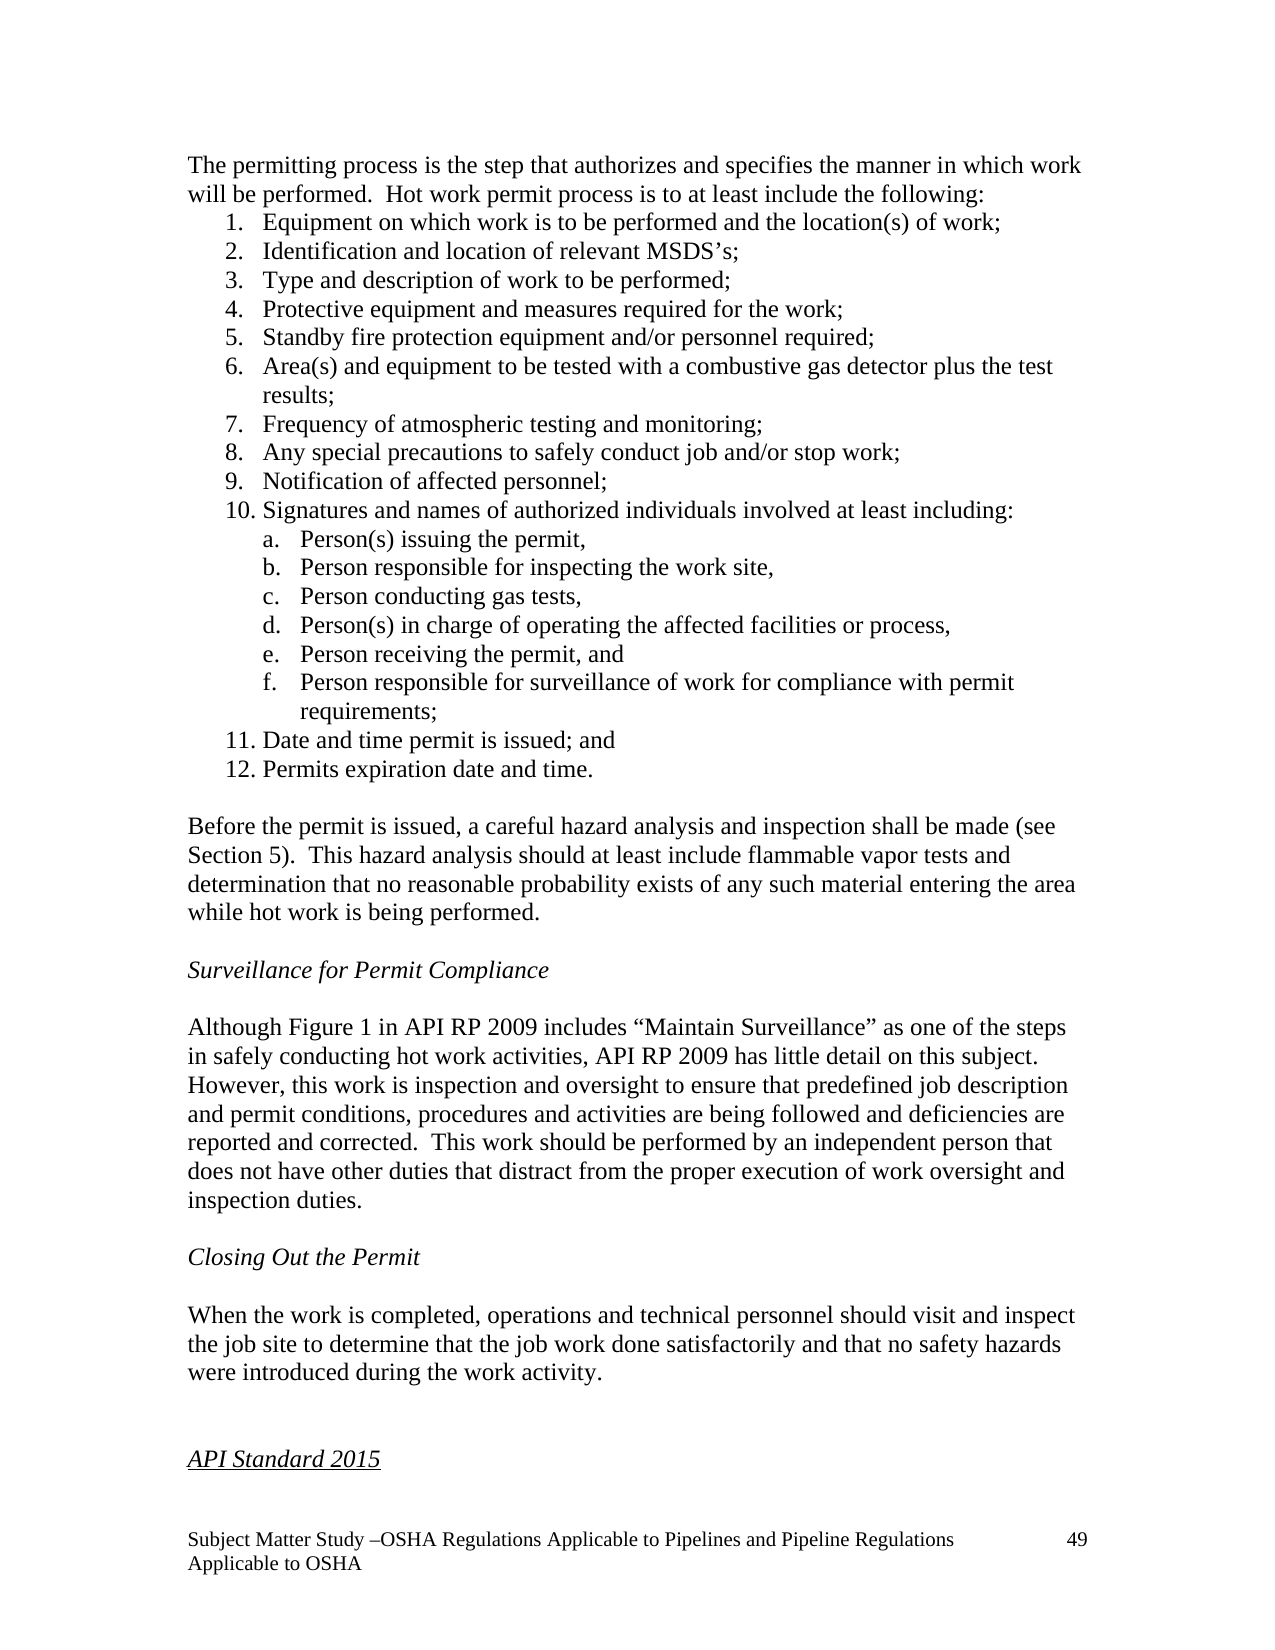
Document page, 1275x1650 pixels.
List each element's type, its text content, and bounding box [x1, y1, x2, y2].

list Equipment on which work is to be performed and the location(s) of work; [225, 207, 1087, 236]
list Protective equipment and measures required for the work; [225, 294, 1087, 322]
list Date and time permit is issued; and [225, 725, 1087, 754]
list Standby fire protection equipment and/or personnel required; [225, 322, 1087, 351]
list Person(s) in charge of operating the affected facilities or process, [262, 610, 1087, 639]
list Person conducting gas tests, [262, 581, 1087, 610]
list Type and description of work to be performed; [225, 265, 1087, 294]
list Frequency of atmospheric testing and monitoring; [225, 409, 1087, 437]
list Area(s) and equipment to be tested with a combustive gas detector plus the test results; [225, 351, 1087, 409]
list Signatures and names of authorized individuals involved at least including: [225, 495, 1087, 524]
list Person receiving the permit, and [262, 639, 1087, 667]
list Person(s) issuing the permit, [262, 524, 1087, 552]
list Any special precautions to safely conduct job and/or stop work; [225, 437, 1087, 466]
list Permits expiration date and time. [225, 754, 1087, 782]
text API Standard 2015 [187, 1444, 1087, 1472]
list Person responsible for surveillance of work for compliance with permit requirements; [262, 667, 1087, 725]
text Closing Out the Permit [187, 1242, 1087, 1271]
text When the work is completed, operations and technical personnel should visit and inspect the job site to determine that the job work done satisfactorily and that no safety hazards were introduced during the work activity. [187, 1300, 1087, 1386]
text Although Figure 1 in API RP 2009 includes “Maintain Surveillance” as one of the steps in safely conducting hot work activities, API RP 2009 has little detail on this subject. However, this work is inspection and oversight to ensure that predefined job description and permit conditions, procedures and activities are being followed and deficiencies are reported and corrected. This work should be performed by an independent person that does not have other duties that distract from the proper execution of work oversight and inspection duties. [187, 1012, 1087, 1214]
text Before the permit is issued, a careful hazard analysis and inspection shall be made (see Section 5). This hazard analysis should at least include flammable vapor tests and determination that no reasonable probability exists of any such material entering the area while hot work is being performed. [187, 811, 1087, 926]
list Person responsible for inspecting the work site, [262, 552, 1087, 581]
list Identification and location of relevant MSDS’s; [225, 236, 1087, 265]
text The permitting process is the step that authorizes and specifies the manner in which work will be performed. Hot work permit process is to at least include the following: [187, 150, 1087, 207]
text Surveillance for Permit Compliance [187, 955, 1087, 984]
list Notification of affected personnel; [225, 466, 1087, 495]
